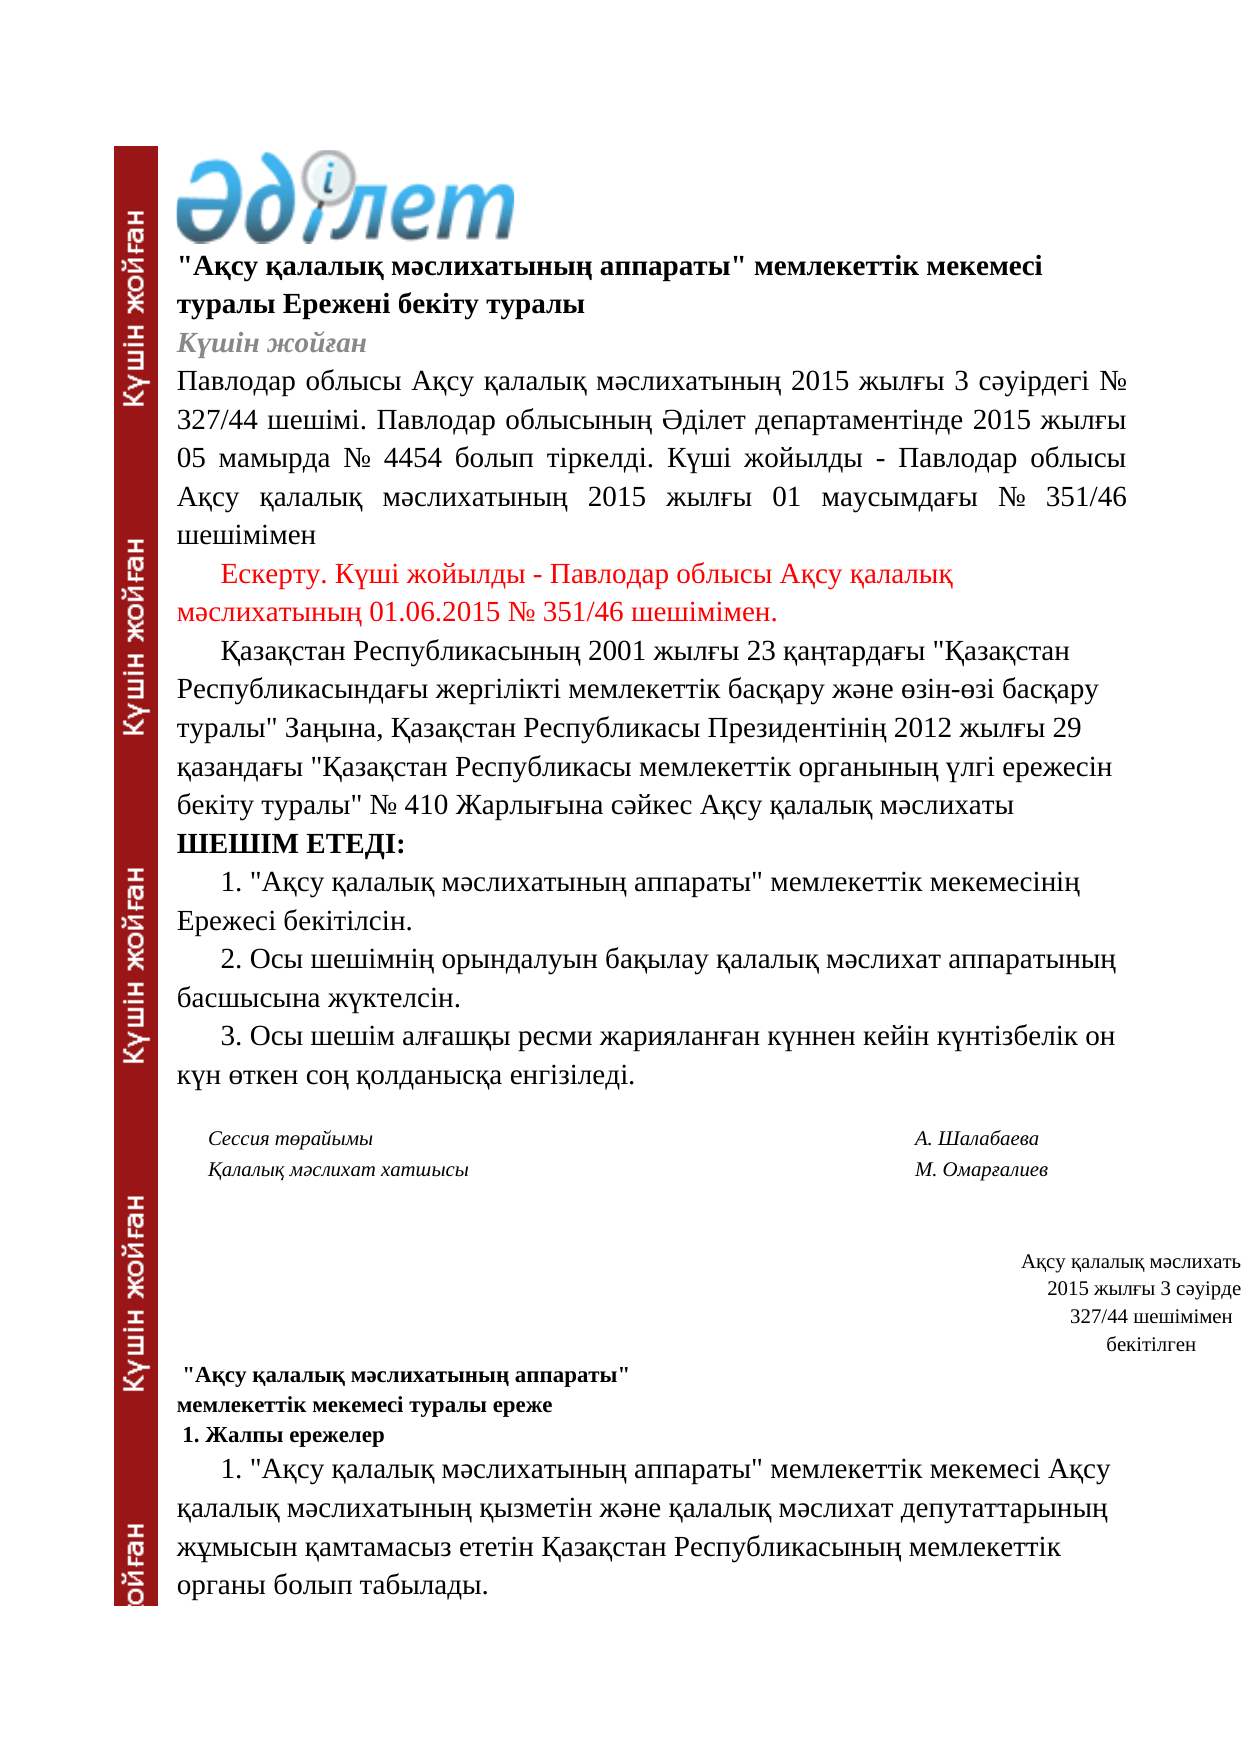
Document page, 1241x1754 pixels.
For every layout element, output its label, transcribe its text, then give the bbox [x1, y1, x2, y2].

text Ескерту. Күші жойылды - Павлодар облысы Ақсу қалалық мәслихатының 01.06.2015 № 351/46 шешімімен. Қазақстан Республикасының 2001 жылғы 23 қаңтардағы "Қазақстан Республикасындағы жергілікті мемлекеттік басқару және өзін-өзі басқару туралы" Заңына, Қазақстан Республикасы Президентінің 2012 жылғы 29 қазандағы "Қазақстан Республикасы мемлекеттік органының үлгі ережесін бекіту туралы" № 410 Жарлығына сәйкес Ақсу қалалық мәслихаты ШЕШІМ ЕТЕДІ: 1. "Ақсу қалалық мәслихатының аппараты" мемлекеттік мекемесінің Ережесі бекітілсін. 2. Осы шешімнің орындалуын бақылау қалалық мәслихат аппаратының басшысына жүктелсін. 3. Осы шешім алғашқы ресми жарияланған күннен кейін күнтізбелік он күн өткен соң қолданысқа енгізіледі. [112, 556, 1128, 1121]
table_header А. Шалабаева [913, 1125, 1240, 1156]
table_cell М. Омарғалиев [913, 1156, 1240, 1187]
picture [176, 150, 515, 244]
text 1. Жалпы ережелер [112, 1421, 1128, 1448]
picture [114, 146, 158, 248]
text Күшін жойған [112, 325, 1128, 358]
picture [114, 1448, 158, 1452]
picture [114, 1187, 158, 1247]
table_header Сессия төрайымы [101, 1125, 913, 1156]
picture [114, 1601, 158, 1606]
picture [114, 1121, 158, 1125]
picture [114, 320, 158, 325]
picture [114, 1417, 158, 1421]
table_header Ақсу қалалық мәслихатының 2015 жылғы 3 сәуірдегі 327/44 шешімімен бекітілген [912, 1247, 1240, 1361]
picture [114, 551, 158, 556]
text Павлодар облысы Ақсу қалалық мәслихатының 2015 жылғы 3 сәуірдегі № 327/44 шешімі. Павлодар облысының Әділет департаментінде 2015 жылғы 05 мамырда № 4454 болып тіркелді. Күші жойылды - Павлодар облысы Ақсу қалалық мәслихатының 2015 жылғы 01 маусымдағы № 351/46 шешімімен [112, 363, 1128, 551]
text "Ақсу қалалық мәслихатының аппараты" мемлекеттік мекемесі туралы ереже [112, 1361, 1128, 1417]
text "Ақсу қалалық мәслихатының аппараты" мемлекеттік мекемесі туралы Ережені бекіту туралы [112, 248, 1128, 320]
table_header [101, 1247, 912, 1361]
table_cell Қалалық мәслихат хатшысы [101, 1156, 913, 1187]
picture [114, 358, 158, 363]
